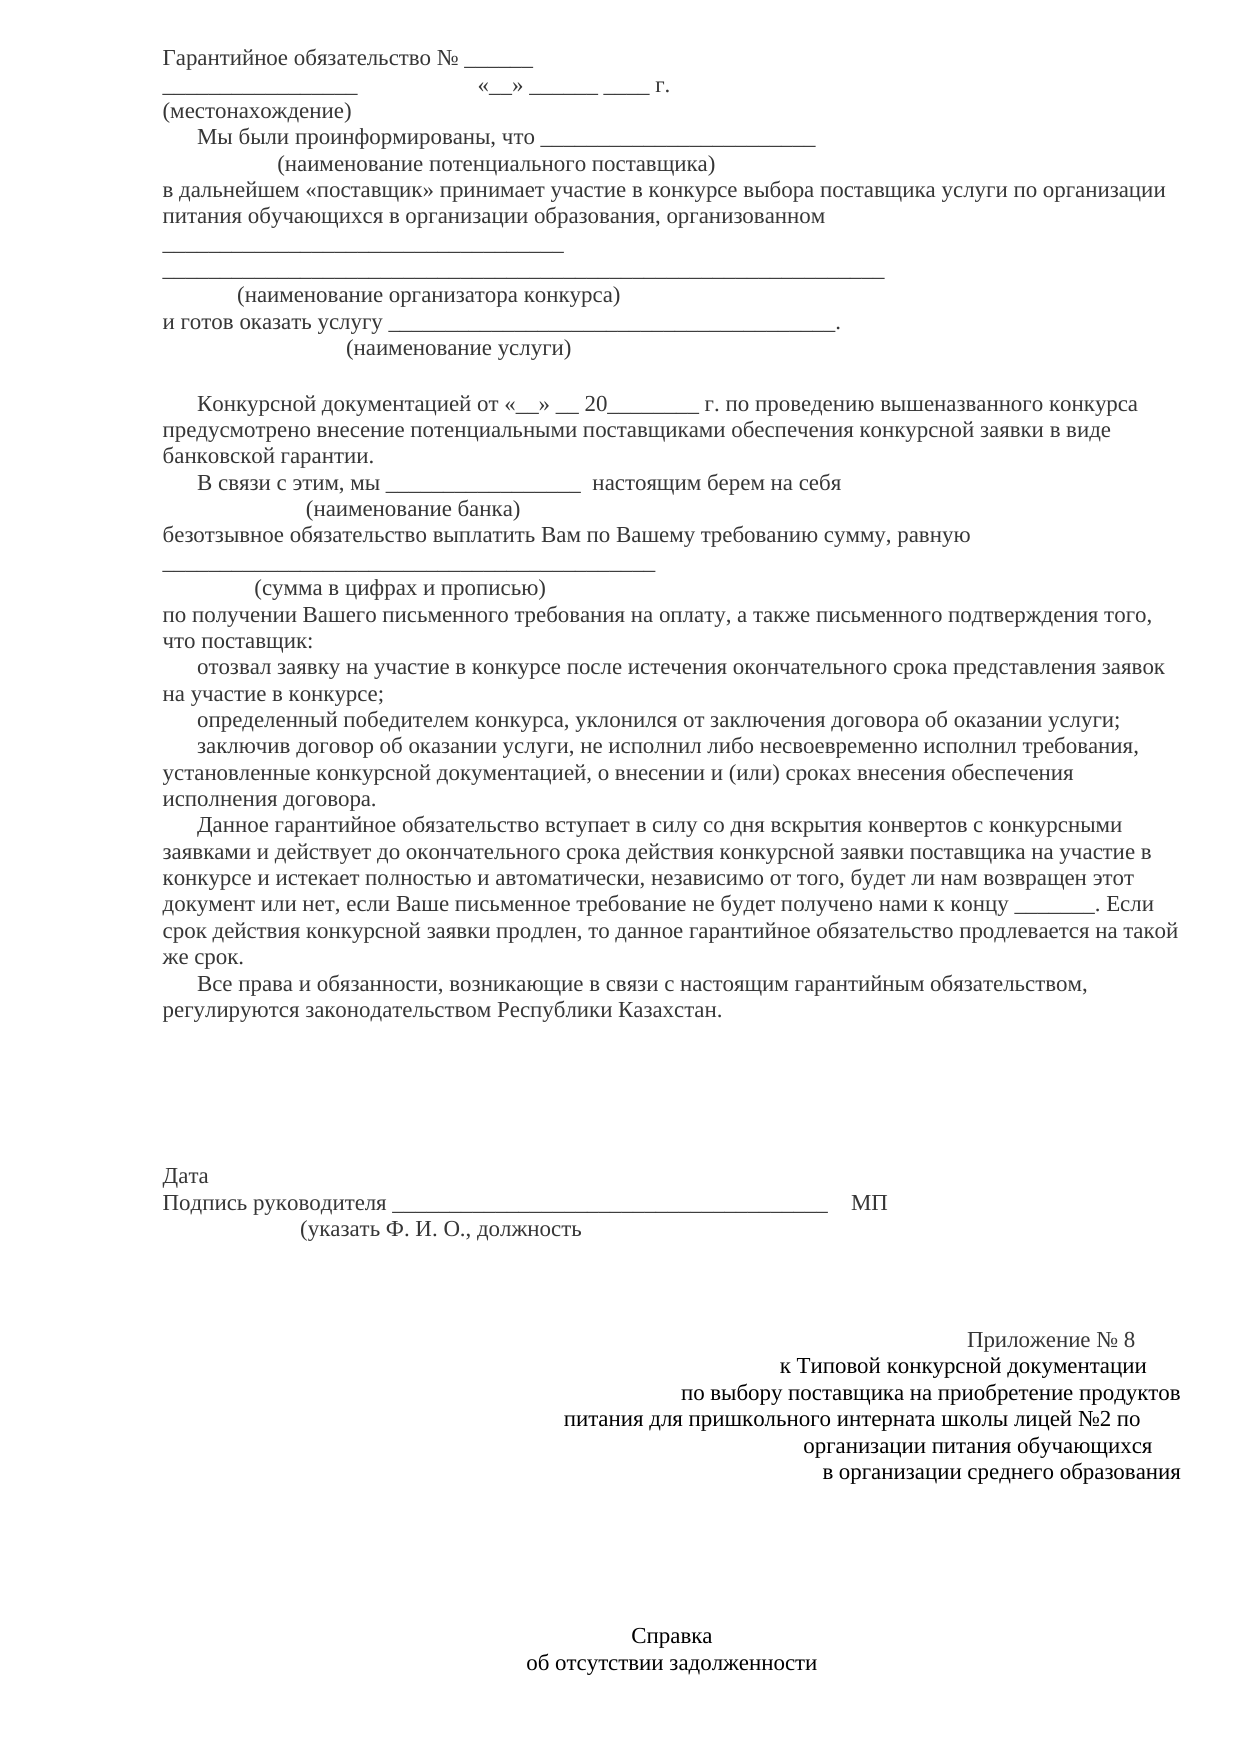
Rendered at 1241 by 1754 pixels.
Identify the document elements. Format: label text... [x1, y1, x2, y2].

text Дата Подпись руководителя ______________________________________ МП (указать Ф. И. О., должность [162, 1162, 1181, 1242]
text Приложение № 8 к Типовой конкурсной документации по выбору поставщика на приобретение продуктов [162, 1326, 1181, 1405]
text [162, 44, 1181, 361]
text Конкурсной документацией от «__» __ 20________ г. по проведению вышеназванного конкурса предусмотрено внесение потенциальными поставщиками обеспечения конкурсной заявки в виде банковской гарантии. В связи с этим, мы _________________ настоящим берем на себя (наименование банка) безотзывное обязательство выплатить Вам по Вашему требованию сумму, равную ___________________________________________ (сумма в цифрах и прописью) по получении Вашего письменного требования на оплату, а также письменного подтверждения того, что поставщик: отозвал заявку на участие в конкурсе после истечения окончательного срока представления заявок на участие в конкурсе; определенный победителем конкурса, уклонился от заключения договора об оказании услуги; заключив договор об оказании услуги, не исполнил либо несвоевременно исполнил требования, установленные конкурсной документацией, о внесении и (или) сроках внесения обеспечения исполнения договора. Данное гарантийное обязательство вступает в силу со дня вскрытия конвертов с конкурсными заявками и действует до окончательного срока действия конкурсной заявки поставщика на участие в конкурсе и истекает полностью и автоматически, независимо от того, будет ли нам возвращен этот документ или нет, если Ваше письменное требование не будет получено нами к концу _______. Если срок действия конкурсной заявки продлен, то данное гарантийное обязательство продлевается на такой же срок. Все права и обязанности, возникающие в связи с настоящим гарантийным обязательством, регулируются законодательством Республики Казахстан. [162, 390, 1181, 1022]
text Справка об отсутствии задолженности [162, 1622, 1181, 1675]
text питания для пришкольного интерната школы лицей №2 по организации питания обучающихся в организации среднего образования [162, 1405, 1181, 1484]
